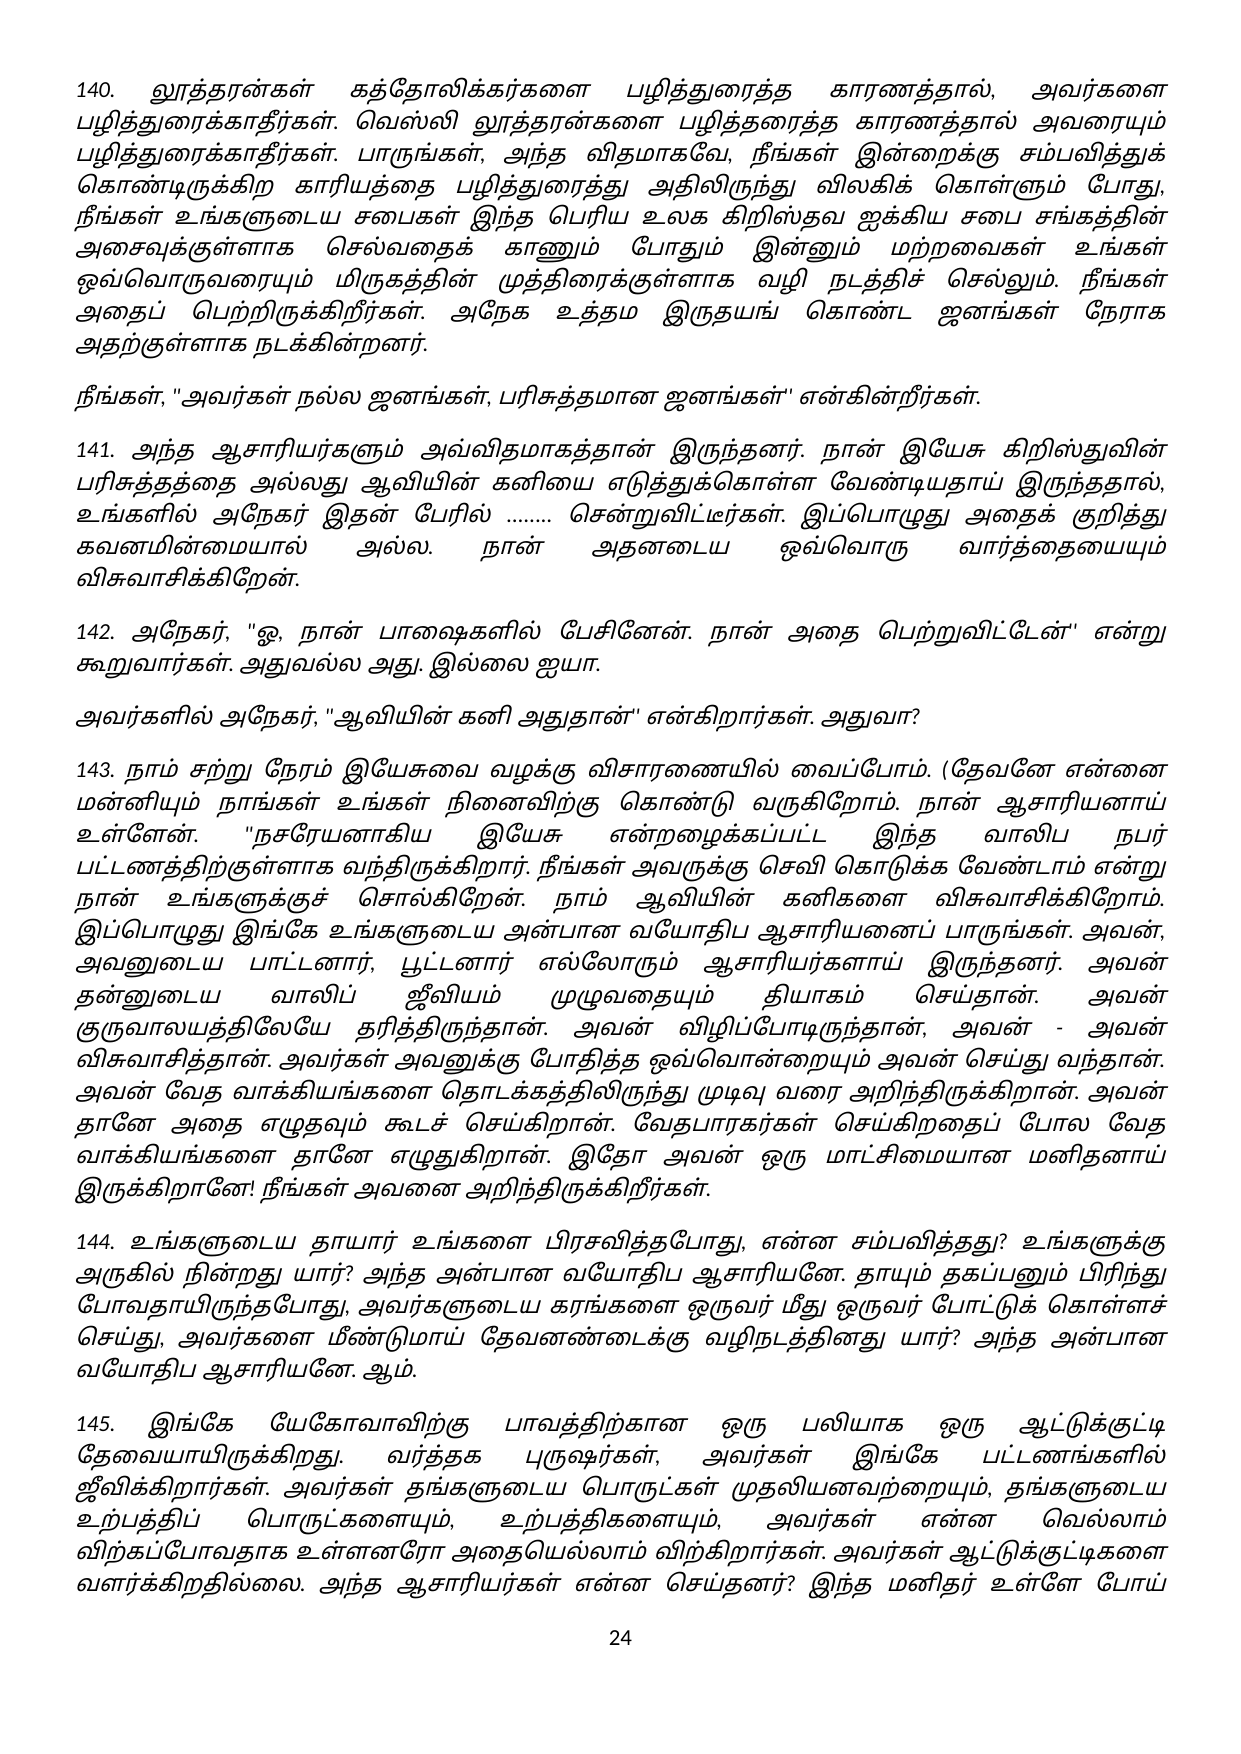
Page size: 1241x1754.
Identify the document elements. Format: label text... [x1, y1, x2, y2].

text நீங்கள், "அவர்கள் நல்ல ஜனங்கள், பரிசுத்தமான ஜனங்கள்'' என்கின்றீர்கள். [75, 382, 1165, 410]
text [75, 1409, 1165, 1598]
text 144. உங்களுடைய தாயார் உங்களை பிரசவித்தபோது, என்ன சம்பவித்தது? உங்களுக்கு அருகில் நின்றது யார்? அந்த அன்பான வயோதிப ஆசாரியனே. தாயும் தகப்பனும் பிரிந்து போவதாயிருந்தபோது, அவர்களுடைய கரங்களை ஒருவர் மீது ஒருவர் போட்டுக் கொள்ளச் செய்து, அவர்களை மீண்டுமாய் தேவனண்டைக்கு வழிநடத்தினது யார்? அந்த அன்பான வயோதிப ஆசாரியனே. ஆம். [75, 1227, 1165, 1384]
text 142. அநேகர், "ஓ, நான் பாஷைகளில் பேசினேன். நான் அதை பெற்றுவிட்டேன்'' என்று கூறுவார்கள். அதுவல்ல அது. இல்லை ஐயா. [75, 617, 1165, 677]
text 141. அந்த ஆசாரியர்களும் அவ்விதமாகத்தான் இருந்தனர். நான் இயேசு கிறிஸ்துவின் பரிசுத்தத்தை அல்லது ஆவியின் கனியை எடுத்துக்கொள்ள வேண்டியதாய் இருந்ததால், உங்களில் அநேகர் இதன் பேரில் ........ சென்றுவிட்டீர்கள். இப்பொழுது அதைக் குறித்து கவனமின்மையால் அல்ல. நான் அதனடைய ஒவ்வொரு வார்த்தையையும் விசுவாசிக்கிறேன். [75, 435, 1165, 592]
text 140. லூத்தரன்கள் கத்தோலிக்கர்களை பழித்துரைத்த காரணத்தால், அவர்களை பழித்துரைக்காதீர்கள். வெஸ்லி லூத்தரன்களை பழித்தரைத்த காரணத்தால் அவரையும் பழித்துரைக்காதீர்கள். பாருங்கள், அந்த விதமாகவே, நீங்கள் இன்றைக்கு சம்பவித்துக் கொண்டிருக்கிற காரியத்தை பழித்துரைத்து அதிலிருந்து விலகிக் கொள்ளும் போது, நீங்கள் உங்களுடைய சபைகள் இந்த பெரிய உலக கிறிஸ்தவ ஐக்கிய சபை சங்கத்தின் அசைவுக்குள்ளாக செல்வதைக் காணும் போதும் இன்னும் மற்றவைகள் உங்கள் ஒவ்வொருவரையும் மிருகத்தின் முத்திரைக்குள்ளாக வழி நடத்திச் செல்லும். நீங்கள் அதைப் பெற்றிருக்கிறீர்கள். அநேக உத்தம இருதயங் கொண்ட ஜனங்கள் நேராக அதற்குள்ளாக நடக்கின்றனர். [75, 75, 1165, 357]
text 143. நாம் சற்று நேரம் இயேசுவை வழக்கு விசாரணையில் வைப்போம். (தேவனே என்னை மன்னியும் நாங்கள் உங்கள் நினைவிற்கு கொண்டு வருகிறோம். நான் ஆசாரியனாய் உள்ளேன். "நசரேயனாகிய இயேசு என்றழைக்கப்பட்ட இந்த வாலிப நபர் பட்டணத்திற்குள்ளாக வந்திருக்கிறார். நீங்கள் அவருக்கு செவி கொடுக்க வேண்டாம் என்று நான் உங்களுக்குச் சொல்கிறேன். நாம் ஆவியின் கனிகளை விசுவாசிக்கிறோம். இப்பொழுது இங்கே உங்களுடைய அன்பான வயோதிப ஆசாரியனைப் பாருங்கள். அவன், அவனுடைய பாட்டனார், பூட்டனார் எல்லோரும் ஆசாரியர்களாய் இருந்தனர். அவன் தன்னுடைய வாலிப் ஜீவியம் முழுவதையும் தியாகம் செய்தான். அவன் குருவாலயத்திலேயே தரித்திருந்தான். அவன் விழிப்போடிருந்தான், அவன் - அவன் விசுவாசித்தான். அவர்கள் அவனுக்கு போதித்த ஒவ்வொன்றையும் அவன் செய்து வந்தான். அவன் வேத வாக்கியங்களை தொடக்கத்திலிருந்து முடிவு வரை அறிந்திருக்கிறான். அவன் தானே அதை எழுதவும் கூடச் செய்கிறான். வேதபாரகர்கள் செய்கிறதைப் போல வேத வாக்கியங்களை தானே எழுதுகிறான். இதோ அவன் ஒரு மாட்சிமையான மனிதனாய் இருக்கிறானே! நீங்கள் அவனை அறிந்திருக்கிறீர்கள். [75, 755, 1165, 1202]
text அவர்களில் அநேகர், "ஆவியின் கனி அதுதான்'' என்கிறார்கள். அதுவா? [75, 702, 1165, 730]
